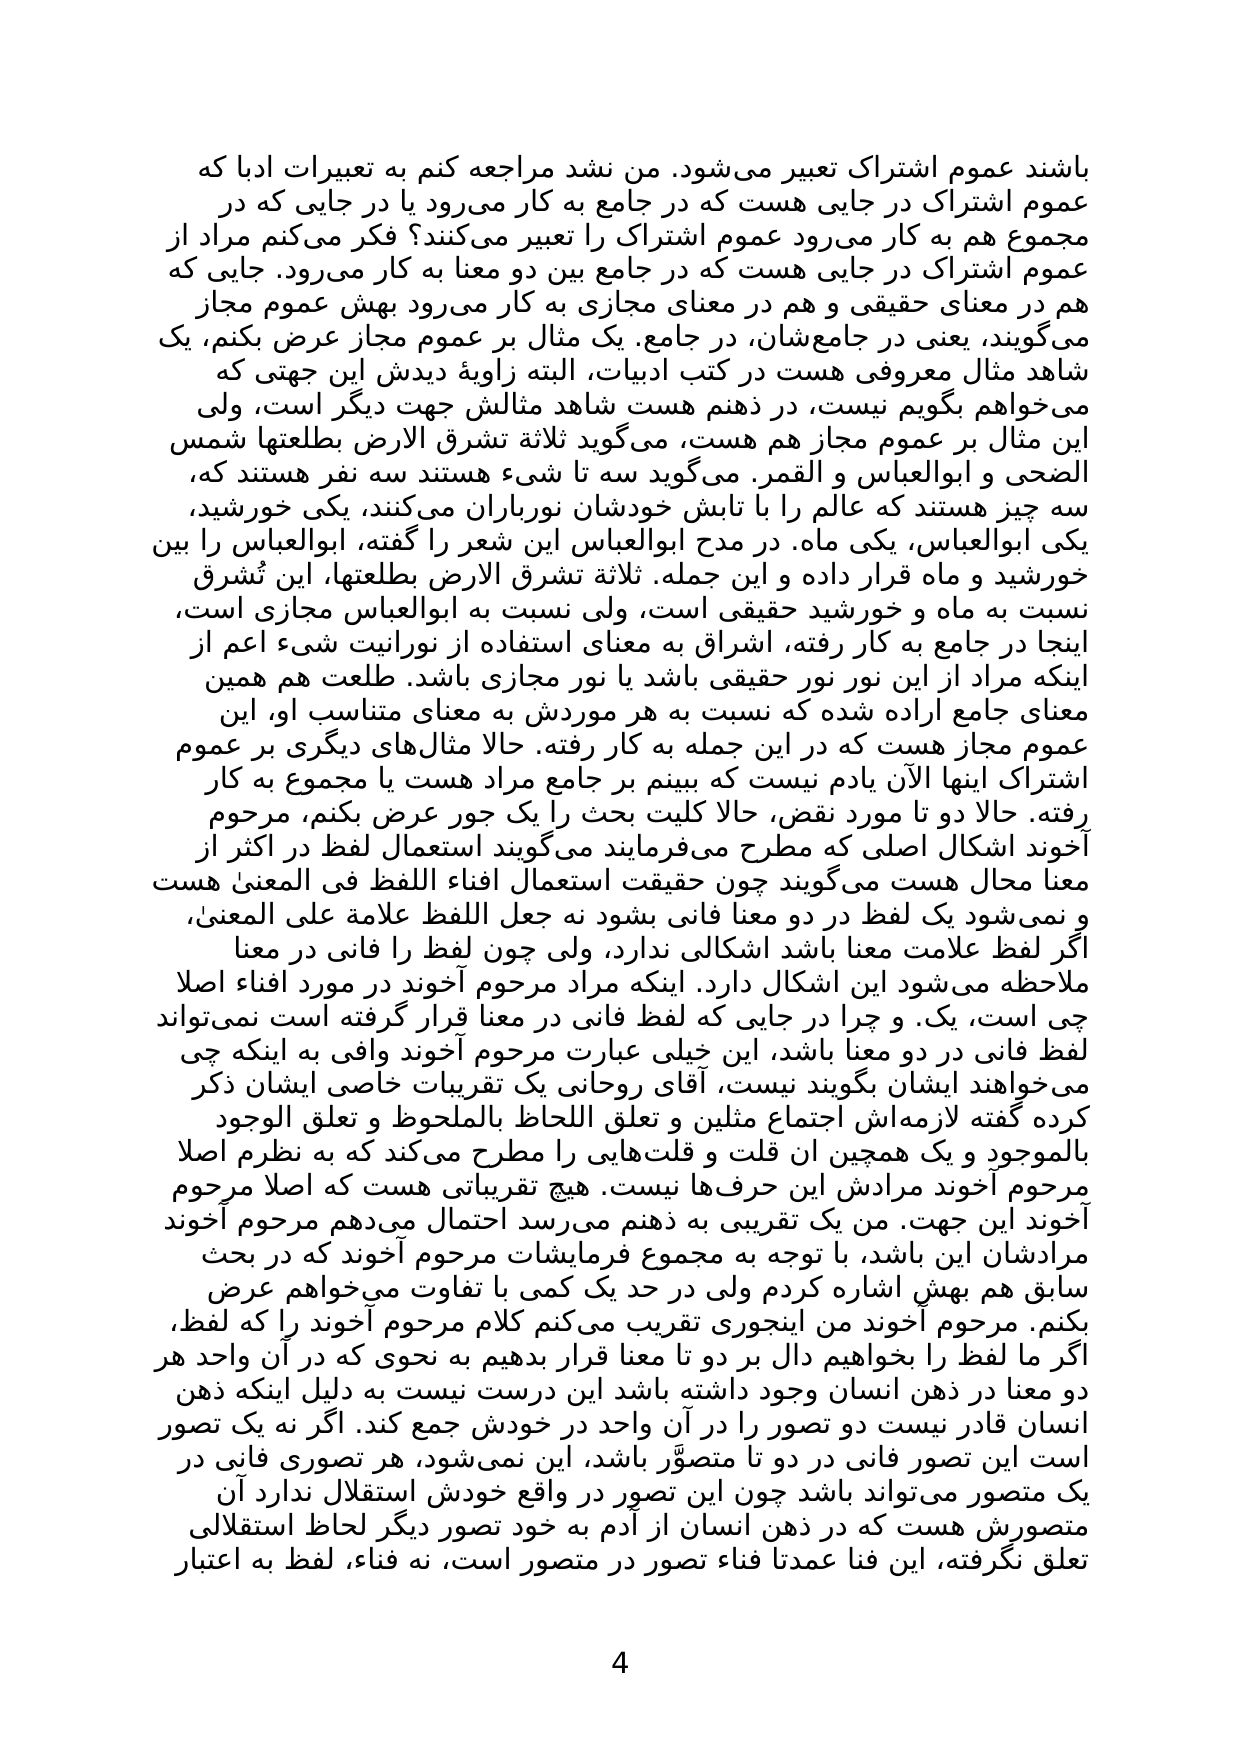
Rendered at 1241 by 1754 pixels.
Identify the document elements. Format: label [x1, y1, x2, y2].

text [150, 150, 1090, 1576]
